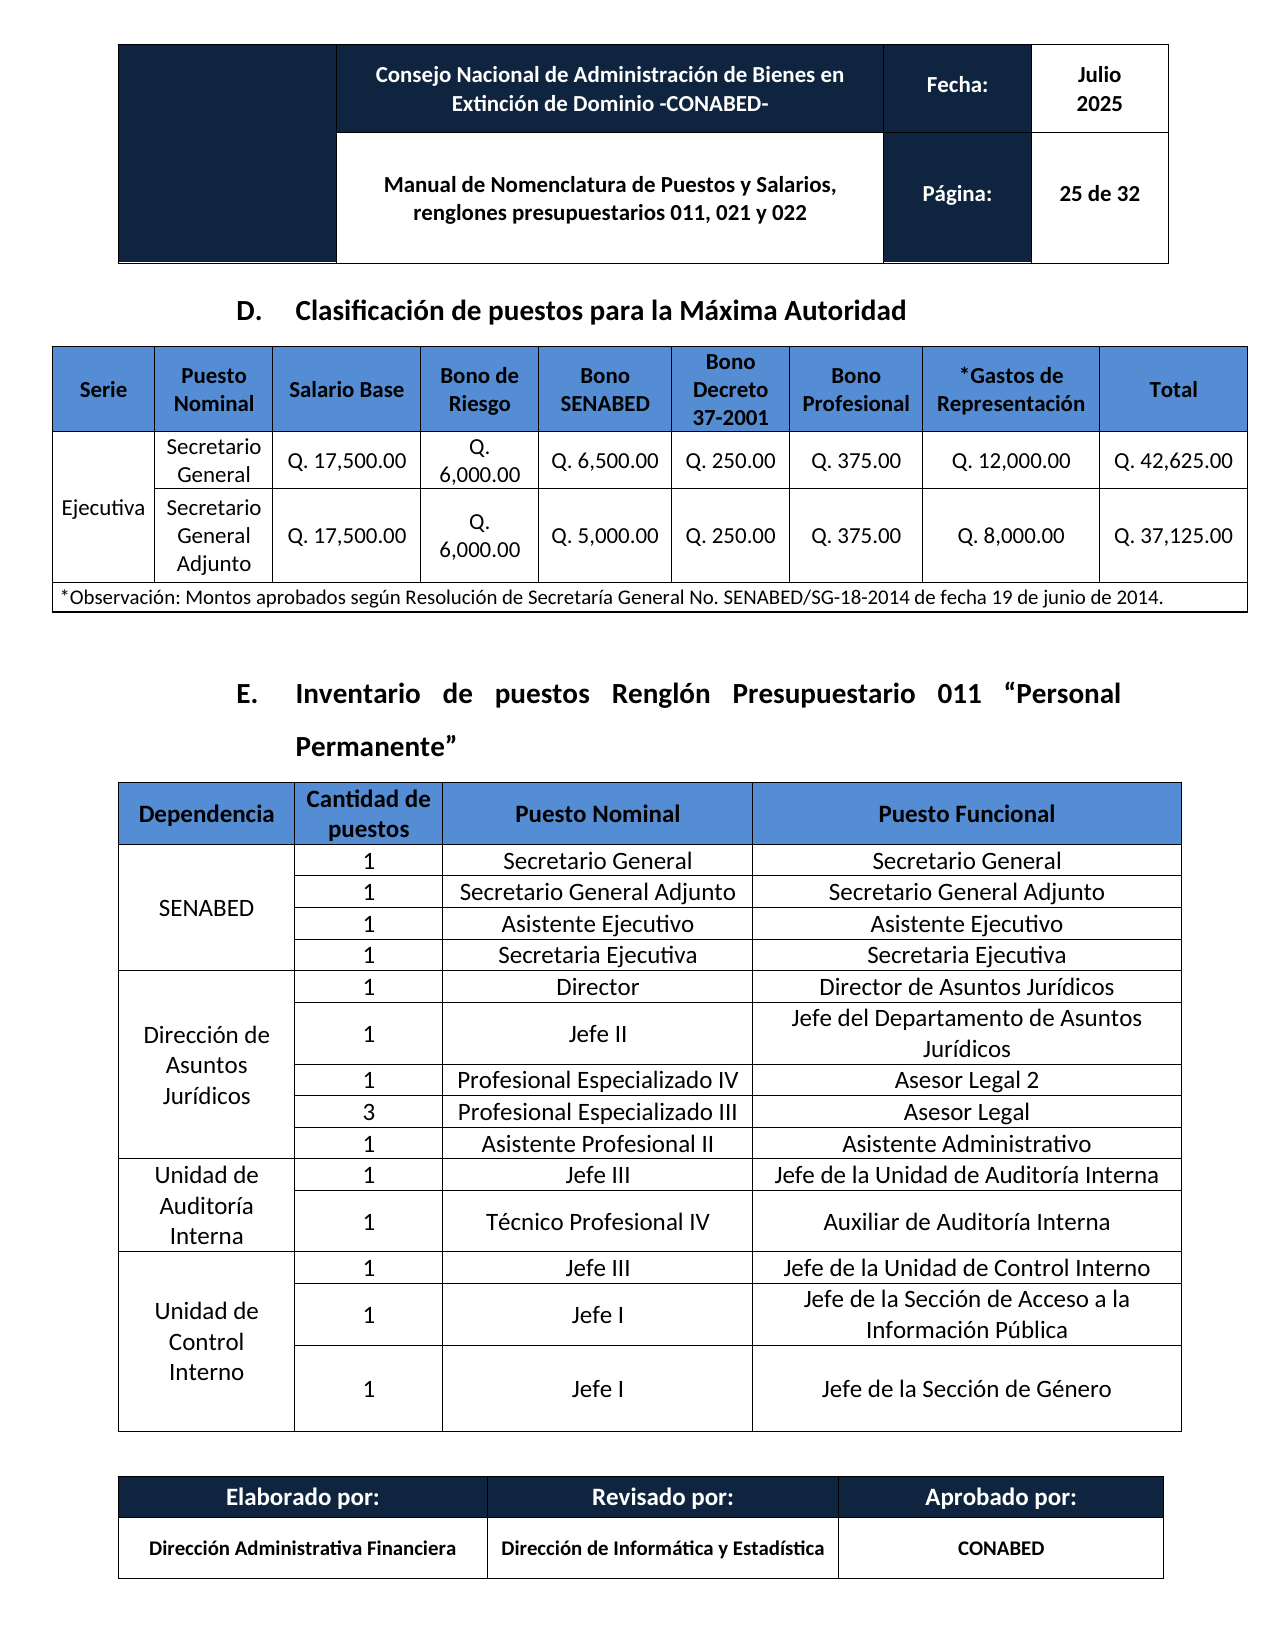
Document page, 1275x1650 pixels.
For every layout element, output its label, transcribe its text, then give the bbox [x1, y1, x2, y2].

table_cell Q. 375.00 [790, 489, 922, 582]
table_cell Jefe del Departamento de Asuntos Jurídicos [753, 1003, 1181, 1064]
table_cell 3 [295, 1096, 442, 1127]
table_cell 1 [295, 1159, 442, 1190]
table_cell Q. 250.00 [672, 432, 789, 488]
table_cell Jefe II [443, 1003, 752, 1064]
table_cell Secretaria Ejecutiva [753, 940, 1181, 970]
table_cell Q. 250.00 [672, 489, 789, 582]
table_cell Ejecutiva [53, 432, 154, 582]
table_cell Dirección de Asuntos Jurídicos [119, 971, 294, 1158]
table_cell Q. 6,000.00 [421, 432, 538, 488]
table_cell Unidad de Auditoría Interna [119, 1159, 294, 1251]
table_cell 1 [295, 1128, 442, 1158]
table_cell Jefe I [443, 1346, 752, 1431]
table_cell Q. 37,125.00 [1100, 489, 1247, 582]
table_cell Jefe I [443, 1284, 752, 1344]
table_cell Jefe de la Sección de Acceso a la Información Pública [753, 1284, 1181, 1344]
table_header Serie [53, 347, 154, 431]
table_cell Q. 5,000.00 [539, 489, 671, 582]
table_cell Secretaria Ejecutiva [443, 940, 752, 970]
table_cell Q. 17,500.00 [273, 432, 420, 488]
table_cell 1 [295, 1346, 442, 1431]
table_cell Q. 42,625.00 [1100, 432, 1247, 488]
table_header *Gastos de Representación [923, 347, 1099, 431]
table_cell Q. 6,000.00 [421, 489, 538, 582]
table_cell *Observación: Montos aprobados según Resolución de Secretaría General No. SENABED/SG-18-2014 de fecha 19 de junio de 2014. [53, 583, 1247, 611]
table_cell 1 [295, 1284, 442, 1344]
table_cell Q. 8,000.00 [923, 489, 1099, 582]
table_cell Q. 12,000.00 [923, 432, 1099, 488]
table_cell 1 [295, 845, 442, 875]
table_cell Unidad de Control Interno [119, 1252, 294, 1431]
table_cell 1 [295, 876, 442, 907]
table_header Dependencia [119, 783, 294, 844]
table_cell Secretario General [443, 845, 752, 875]
table_cell SENABED [119, 845, 294, 970]
table_cell 1 [295, 1065, 442, 1095]
table_cell Asistente Ejecutivo [753, 908, 1181, 938]
table_cell 1 [295, 1191, 442, 1251]
table_cell Profesional Especializado IV [443, 1065, 752, 1095]
table_cell Q. 6,500.00 [539, 432, 671, 488]
table_cell Jefe III [443, 1252, 752, 1282]
table_cell 1 [295, 908, 442, 938]
table_cell Asistente Profesional II [443, 1128, 752, 1158]
subtitle Clasificación de puestos para la Máxima Autoridad [236, 292, 1122, 328]
table_header Total [1100, 347, 1247, 431]
table_header Bono Profesional [790, 347, 922, 431]
table_header Puesto Nominal [155, 347, 272, 431]
table_cell Secretario General Adjunto [753, 876, 1181, 907]
table_header Puesto Nominal [443, 783, 752, 844]
table_cell Secretario General Adjunto [443, 876, 752, 907]
table_cell Secretario General [753, 845, 1181, 875]
table_header Bono Decreto 37-2001 [672, 347, 789, 431]
table_cell Asistente Ejecutivo [443, 908, 752, 938]
table_cell 1 [295, 971, 442, 1002]
table_cell 1 [295, 1252, 442, 1282]
table_cell Asesor Legal [753, 1096, 1181, 1127]
table_cell Secretario General [155, 432, 272, 488]
table_cell Jefe III [443, 1159, 752, 1190]
table_header Salario Base [273, 347, 420, 431]
table_cell Secretario General Adjunto [155, 489, 272, 582]
table_header Puesto Funcional [753, 783, 1181, 844]
table_cell 1 [295, 1003, 442, 1064]
table_cell Asistente Administrativo [753, 1128, 1181, 1158]
table_cell Auxiliar de Auditoría Interna [753, 1191, 1181, 1251]
table_cell Técnico Profesional IV [443, 1191, 752, 1251]
table_cell Jefe de la Unidad de Control Interno [753, 1252, 1181, 1282]
table_cell Profesional Especializado III [443, 1096, 752, 1127]
table_header Cantidad de puestos [295, 783, 442, 844]
table_cell Director [443, 971, 752, 1002]
subtitle Inventario de puestos Renglón Presupuestario 011 “Personal Permanente” [236, 675, 1122, 764]
table_cell Jefe de la Unidad de Auditoría Interna [753, 1159, 1181, 1190]
table_cell Director de Asuntos Jurídicos [753, 971, 1181, 1002]
table_cell Q. 375.00 [790, 432, 922, 488]
table_cell Q. 17,500.00 [273, 489, 420, 582]
table_cell Jefe de la Sección de Género [753, 1346, 1181, 1431]
table_cell Asesor Legal 2 [753, 1065, 1181, 1095]
table_header Bono SENABED [539, 347, 671, 431]
table_header Bono de Riesgo [421, 347, 538, 431]
table_cell 1 [295, 940, 442, 970]
